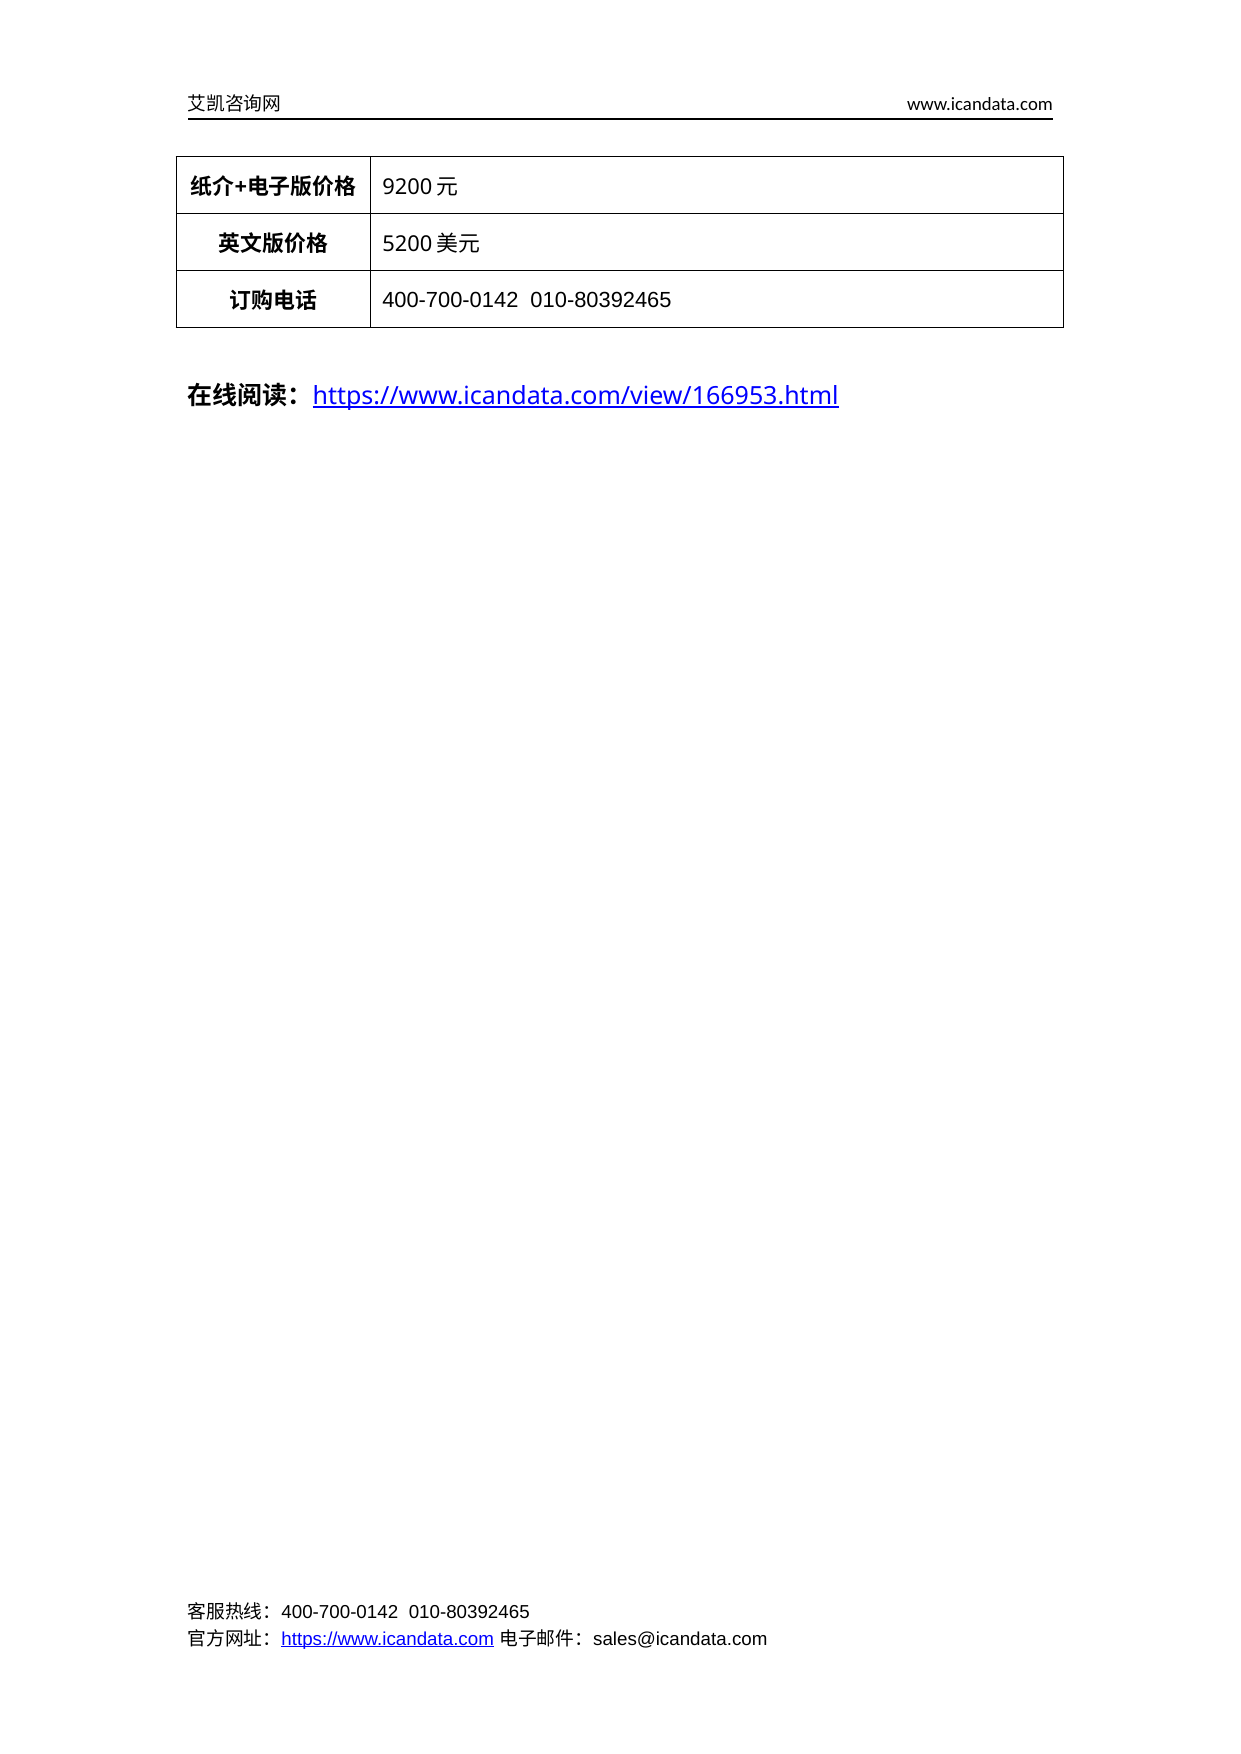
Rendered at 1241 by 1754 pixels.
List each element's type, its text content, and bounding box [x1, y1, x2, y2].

table_cell 9200元 [371, 157, 1063, 213]
table_cell 英文版价格 [177, 214, 370, 270]
table_cell 400-700-0142 010-80392465 [371, 271, 1063, 327]
table_cell 纸介+电子版价格 [177, 157, 370, 213]
text 在线阅读：https://www.icandata.com/view/166953.html [187, 361, 1053, 426]
table_cell 订购电话 [177, 271, 370, 327]
table_cell 5200美元 [371, 214, 1063, 270]
